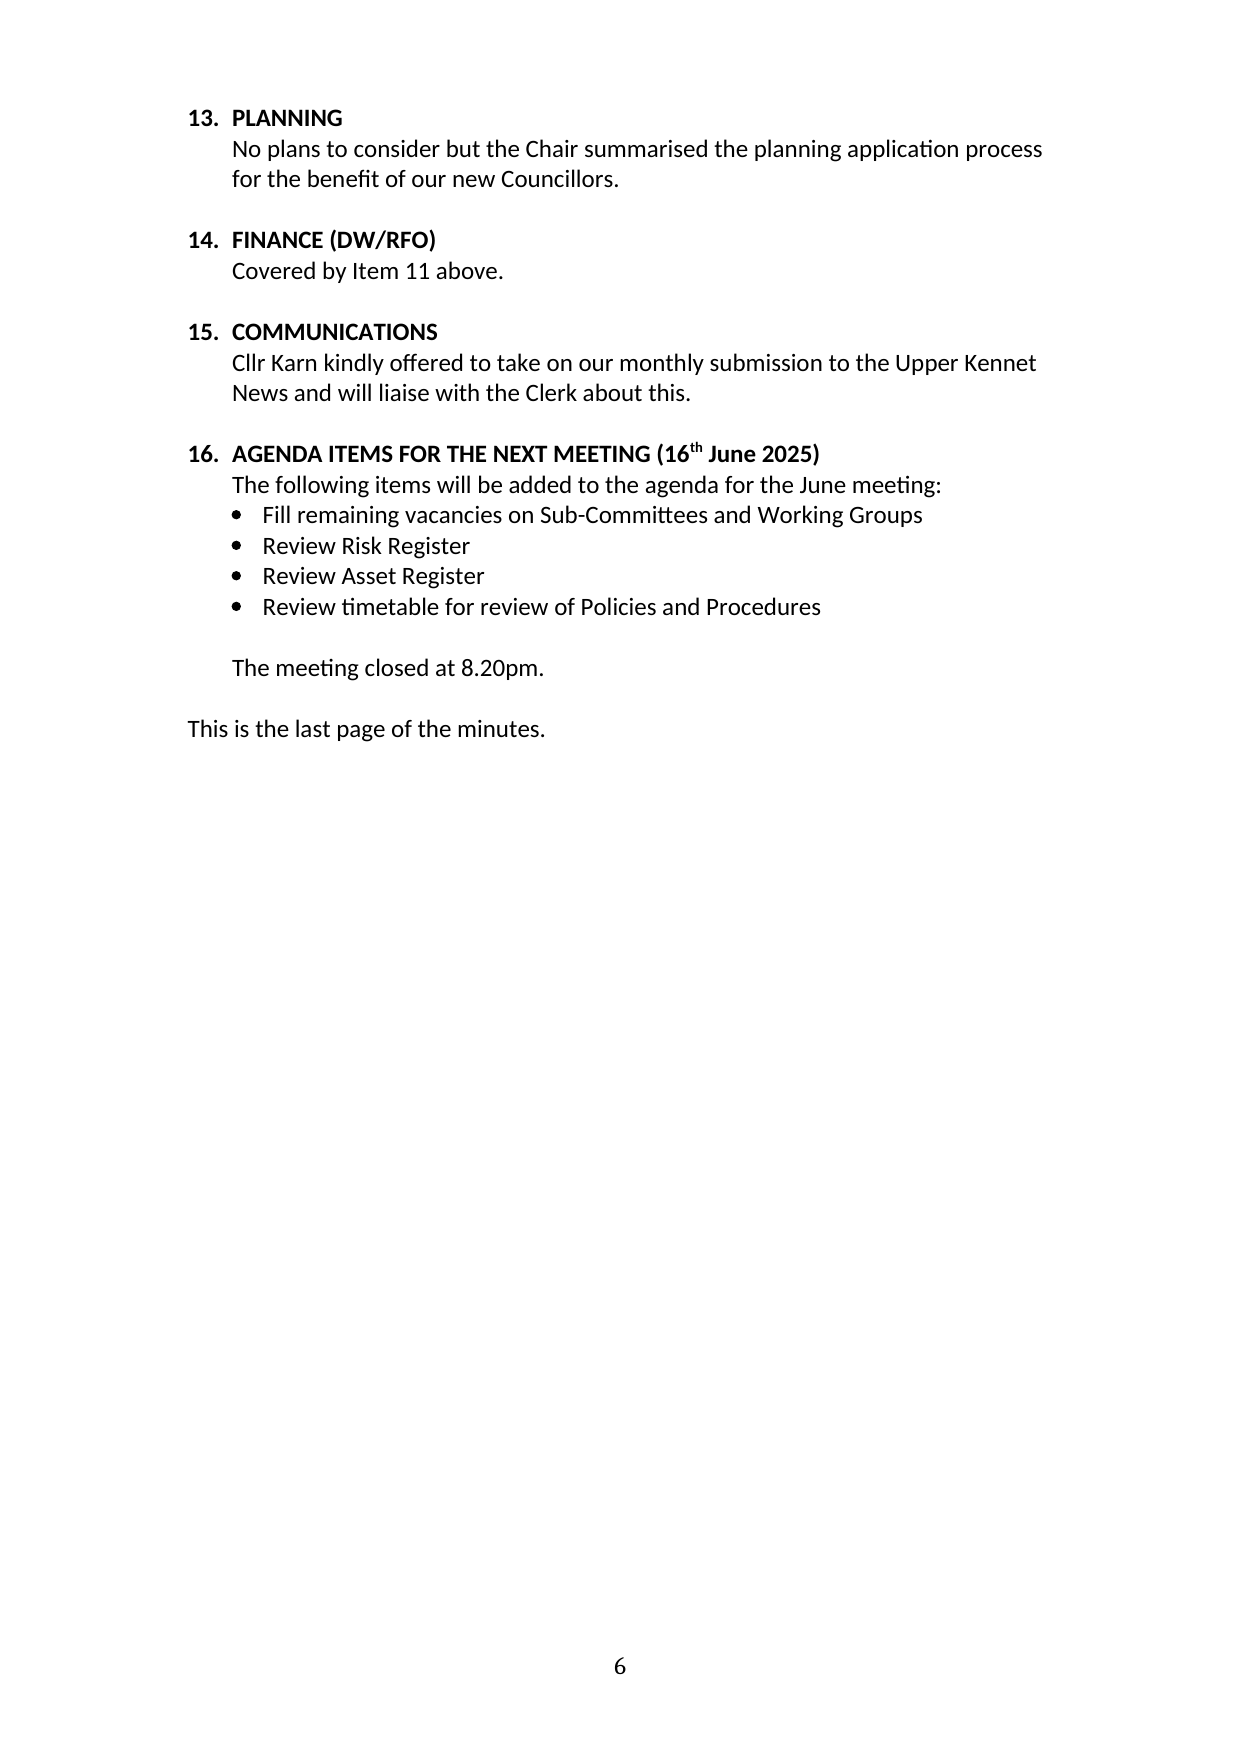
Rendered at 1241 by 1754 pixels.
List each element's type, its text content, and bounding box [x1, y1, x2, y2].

list Review Asset Register [232, 560, 1053, 591]
list COMMUNICATIONS [187, 316, 1053, 347]
list Fill remaining vacancies on Sub-Committees and Working Groups [232, 499, 1053, 530]
list The following items will be added to the agenda for the June meeting: [232, 469, 1053, 499]
list The meeting closed at 8.20pm. [232, 652, 1053, 682]
list AGENDA ITEMS FOR THE NEXT MEETING (16th June 2025) [187, 438, 1053, 469]
text This is the last page of the minutes. [187, 713, 1053, 743]
list No plans to consider but the Chair summarised the planning application process for the benefit of our new Councillors. [232, 133, 1053, 194]
list Review Risk Register [232, 530, 1053, 560]
list Covered by Item 11 above. [232, 255, 1053, 286]
list FINANCE (DW/RFO) [187, 224, 1053, 255]
list PLANNING [187, 102, 1053, 133]
list Cllr Karn kindly offered to take on our monthly submission to the Upper Kennet News and will liaise with the Clerk about this. [232, 347, 1053, 408]
list Review timetable for review of Policies and Procedures [232, 591, 1053, 621]
